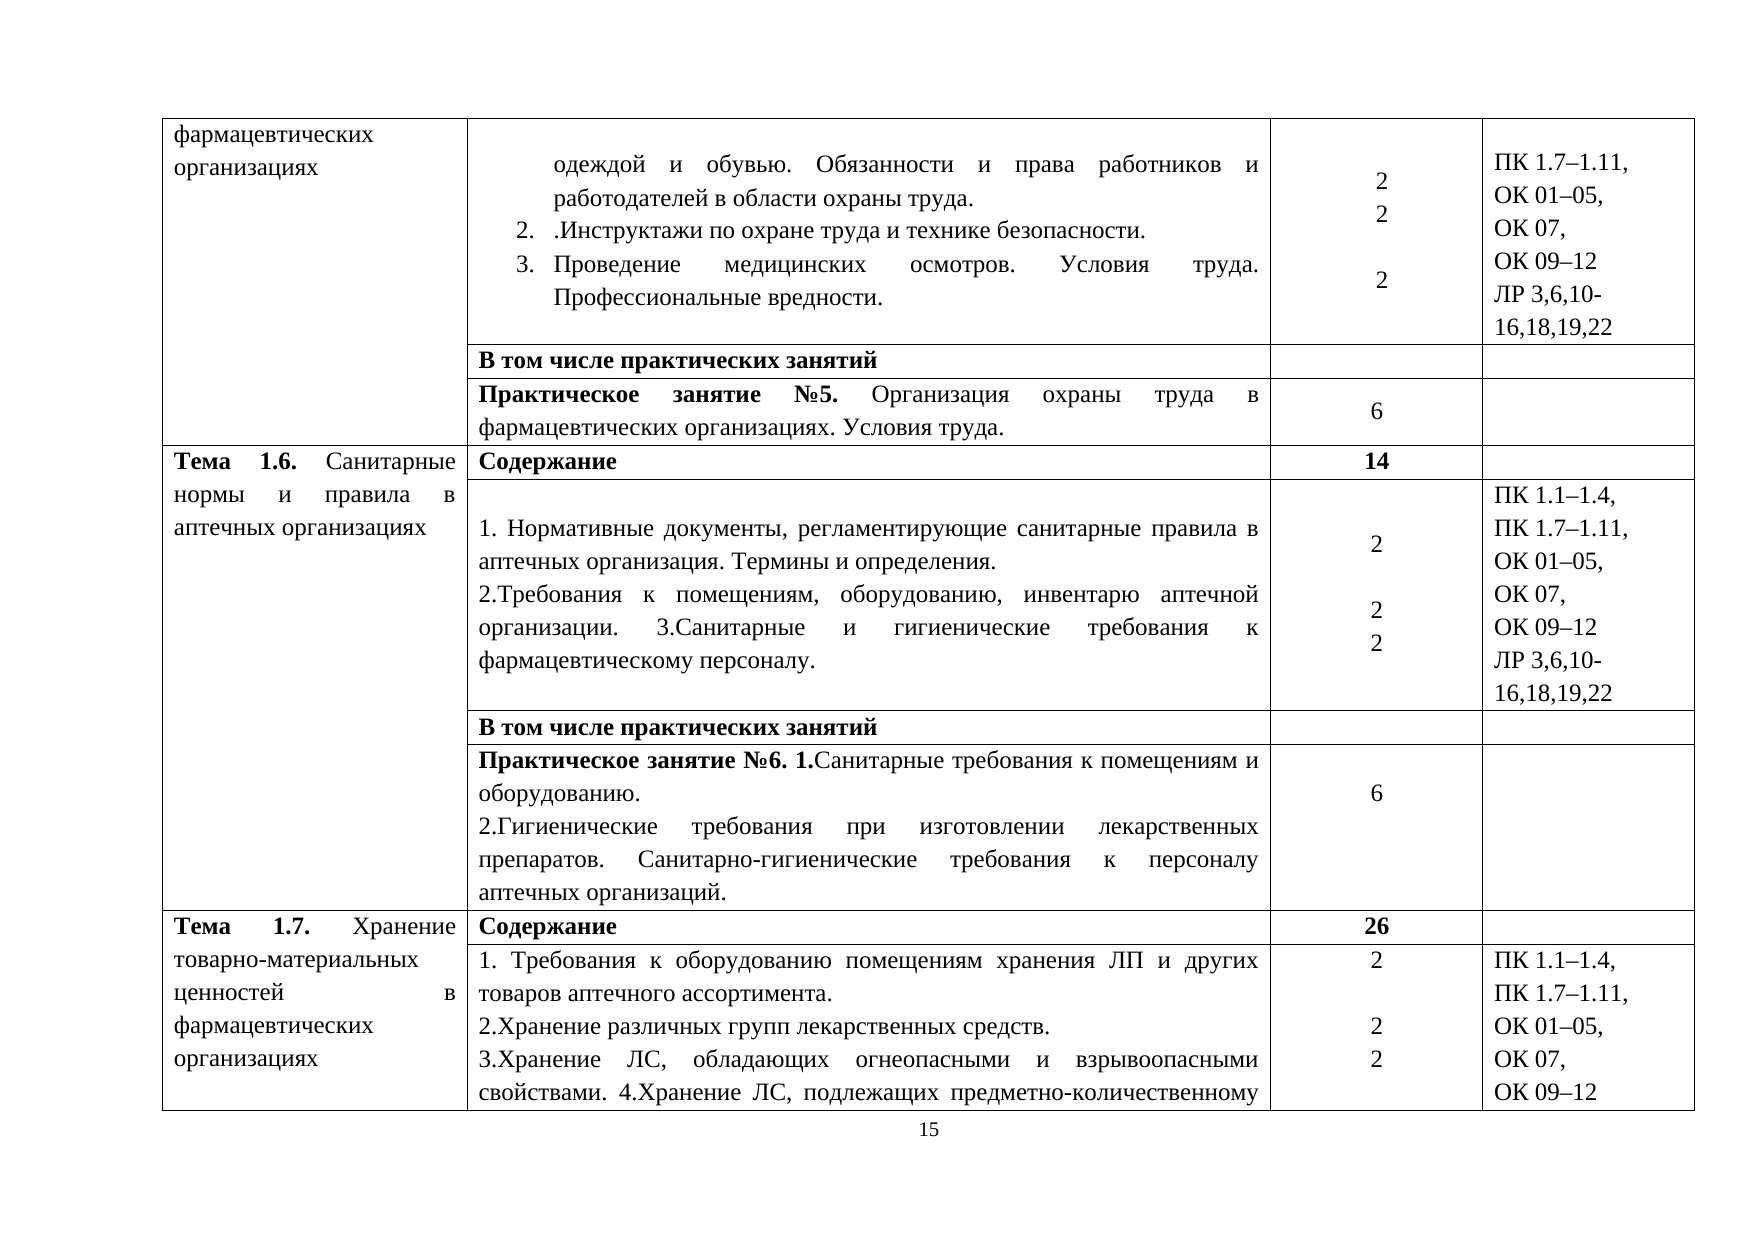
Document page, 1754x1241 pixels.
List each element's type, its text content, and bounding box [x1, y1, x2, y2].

table_cell Тема 1.7. Хранение товарно-материальных ценностей в фармацевтических организациях [163, 911, 467, 1110]
table_cell [1483, 345, 1694, 378]
table_cell Практическое занятие №5. Организация охраны труда в фармацевтических организациях. Условия труда. [468, 379, 1270, 445]
table_cell [1271, 345, 1482, 378]
table_cell 2 2 2 [1271, 480, 1482, 710]
table_cell [1483, 446, 1694, 479]
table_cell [468, 119, 1270, 344]
table_cell Содержание [468, 446, 1270, 479]
table_cell [1483, 711, 1694, 744]
table_cell 14 [1271, 446, 1482, 479]
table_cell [1483, 945, 1694, 1110]
table_cell [1271, 711, 1482, 744]
table_cell [1483, 745, 1694, 910]
table_cell Содержание [468, 911, 1270, 944]
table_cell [468, 945, 1270, 1110]
table_cell 2 2 2 2 2 [1271, 945, 1482, 1110]
table_cell 6 [1271, 379, 1482, 445]
table_cell ПК 1.1–1.4, ПК 1.7–1.11, ОК 01–05, ОК 07, ОК 09–12 ЛР 3,6,10-16,18,19,22 [1483, 480, 1694, 710]
table_cell ПК 1.1–1.4, ПК 1.7–1.11, ОК 01–05, ОК 07, ОК 09–12 ЛР 3,6,10-16,18,19,22 [1483, 119, 1694, 344]
table_cell 6 [1271, 745, 1482, 910]
table_cell [1483, 379, 1694, 445]
table_cell 1. Нормативные документы, регламентирующие санитарные правила в аптечных организация. Термины и определения. 2.Требования к помещениям, оборудованию, инвентарю аптечной организации. 3.Санитарные и гигиенические требования к фармацевтическому персоналу. [468, 480, 1270, 710]
table_cell Тема 1.6. Санитарные нормы и правила в аптечных организациях [163, 446, 467, 910]
table_cell Практическое занятие №6. 1.Санитарные требования к помещениям и оборудованию. 2.Гигиенические требования при изготовлении лекарственных препаратов. Санитарно-гигиенические требования к персоналу аптечных организаций. [468, 745, 1270, 910]
table_cell В том числе практических занятий [468, 711, 1270, 744]
table_cell 26 [1271, 911, 1482, 944]
table_cell [1483, 911, 1694, 944]
table_cell В том числе практических занятий [468, 345, 1270, 378]
table_cell 2 2 2 [1271, 119, 1482, 344]
